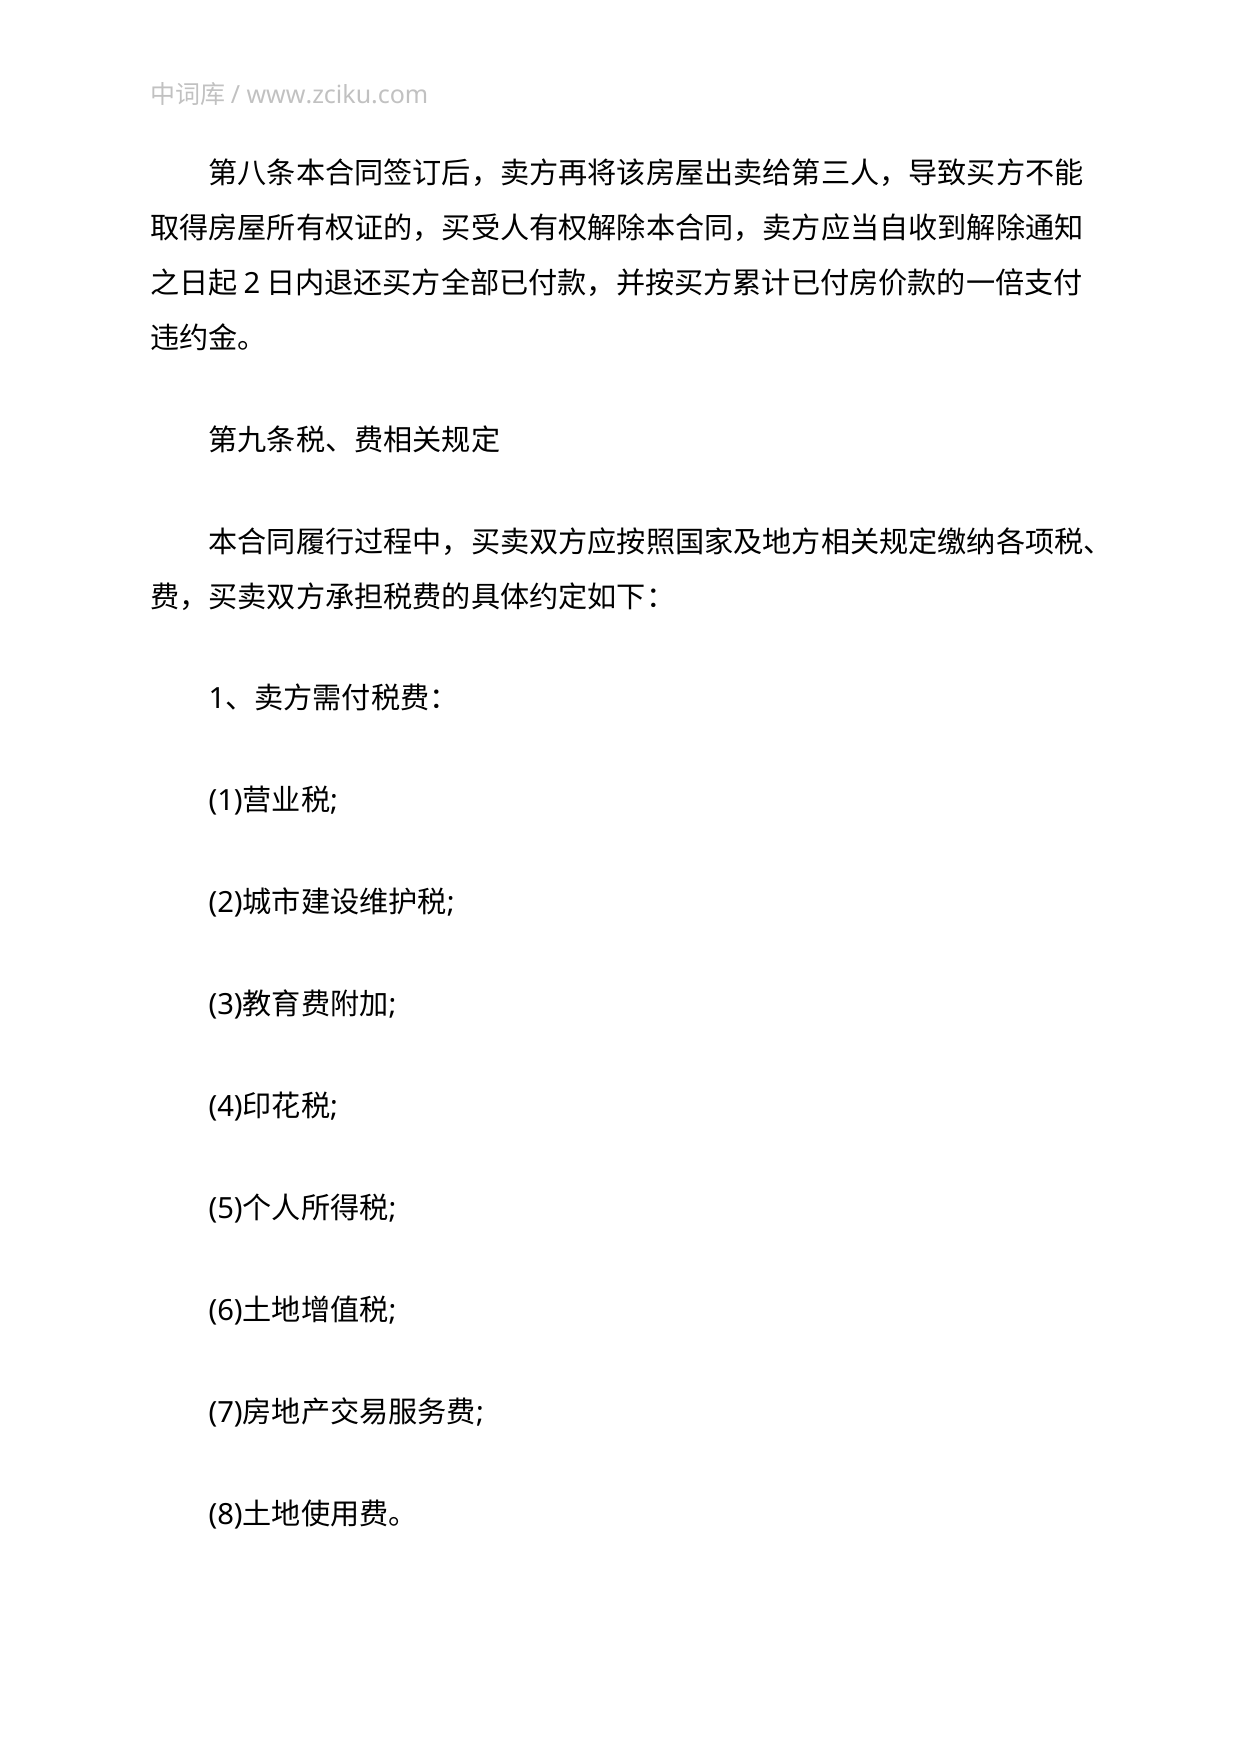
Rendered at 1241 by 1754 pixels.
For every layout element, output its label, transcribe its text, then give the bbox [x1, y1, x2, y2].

text 第八条本合同签订后，卖方再将该房屋出卖给第三人，导致买方不能取得房屋所有权证的，买受人有权解除本合同，卖方应当自收到解除通知之日起2日内退还买方全部已付款，并按买方累计已付房价款的一倍支付违约金。 [150, 150, 1090, 357]
text (7)房地产交易服务费; [150, 1389, 1090, 1431]
text (8)土地使用费。 [150, 1491, 1090, 1533]
text 本合同履行过程中，买卖双方应按照国家及地方相关规定缴纳各项税、费，买卖双方承担税费的具体约定如下： [150, 518, 1090, 616]
text (1)营业税; [150, 777, 1090, 819]
text 第九条税、费相关规定 [150, 417, 1090, 459]
text (2)城市建设维护税; [150, 879, 1090, 921]
text (6)土地增值税; [150, 1287, 1090, 1329]
text 1、卖方需付税费： [150, 675, 1090, 717]
text (5)个人所得税; [150, 1185, 1090, 1227]
text (4)印花税; [150, 1083, 1090, 1125]
text (3)教育费附加; [150, 981, 1090, 1023]
